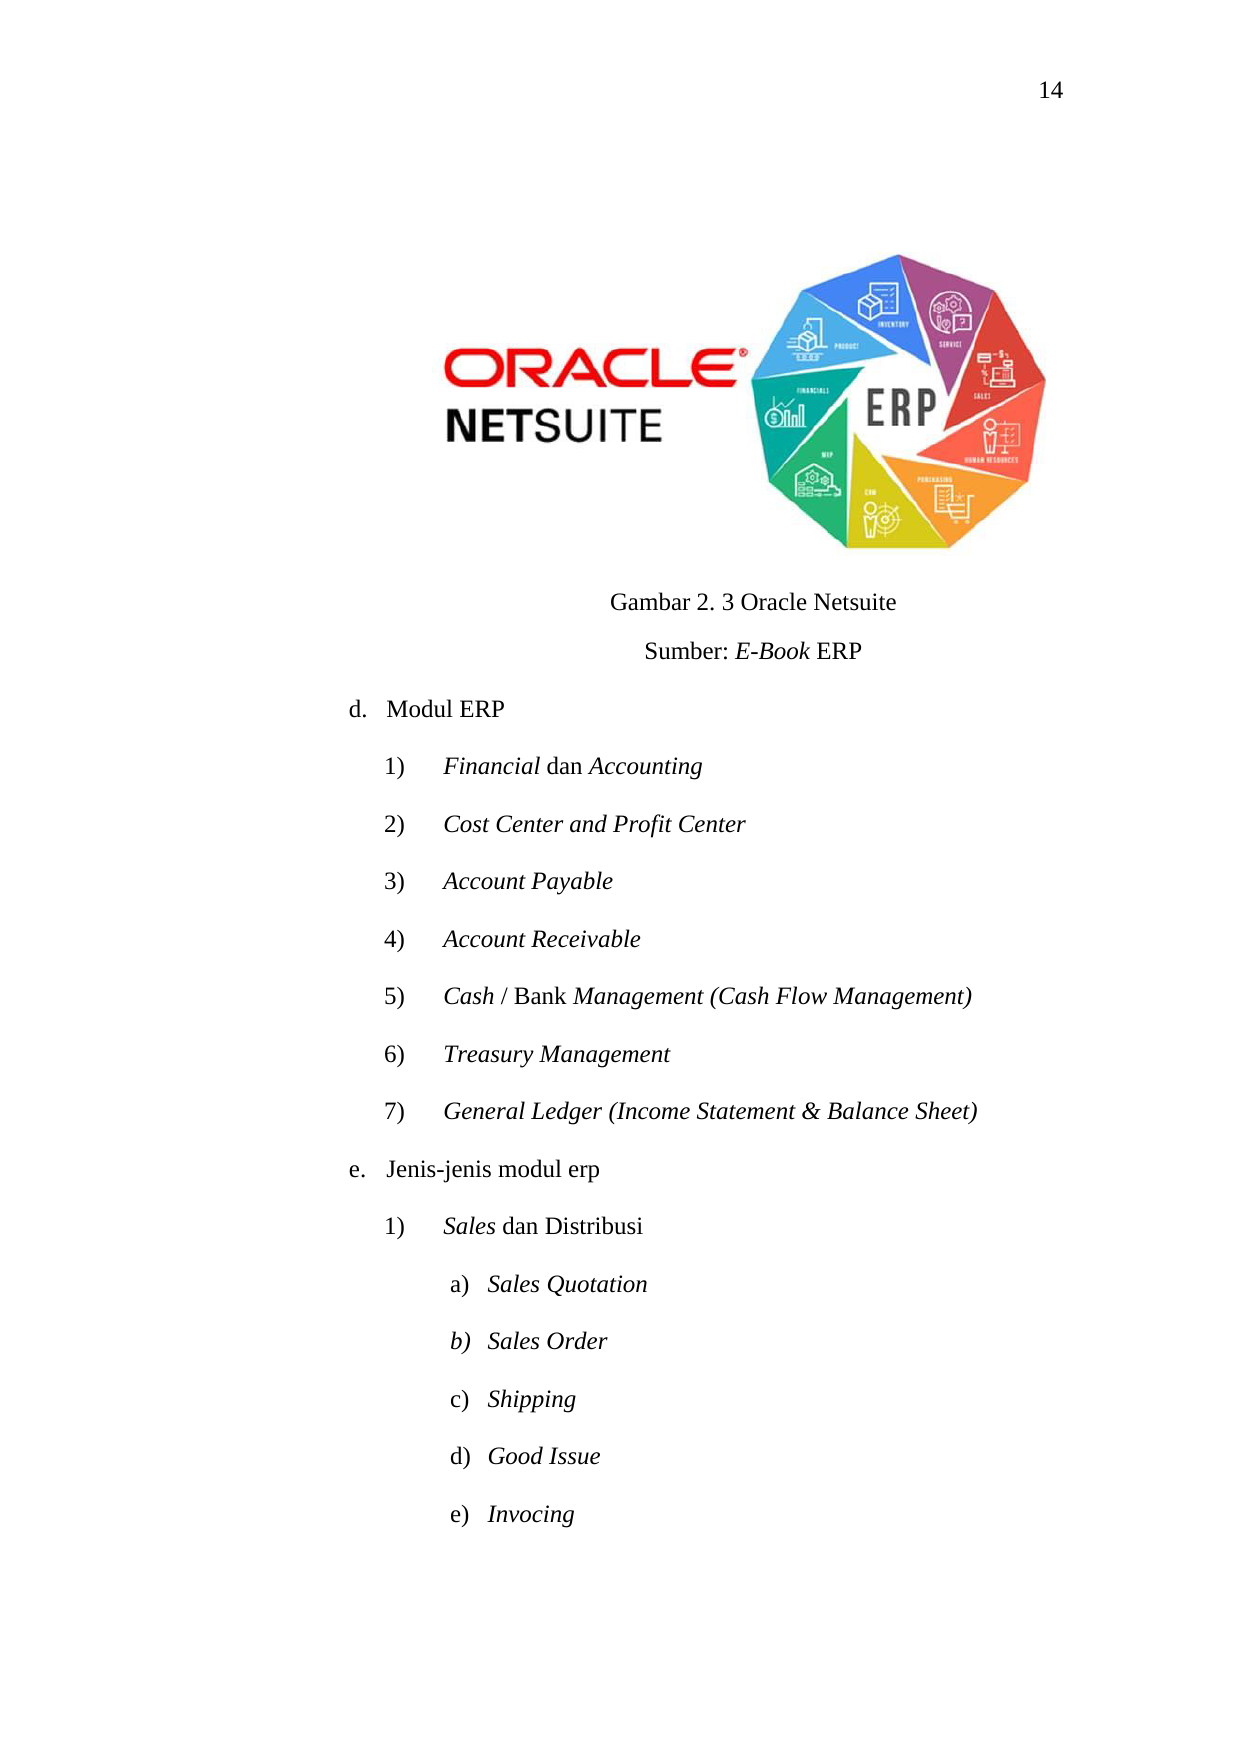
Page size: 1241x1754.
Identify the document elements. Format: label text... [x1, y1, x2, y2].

list Sales Quotation [450, 1269, 1063, 1298]
list Sales Order [450, 1326, 1063, 1355]
list Shipping [450, 1384, 1063, 1413]
list Cash / Bank Management (Cash Flow Management) [384, 981, 1063, 1010]
text Gambar 2. 3 Oracle Netsuite [399, 587, 1063, 616]
text Sumber: E-Book ERP [399, 636, 1063, 665]
list General Ledger (Income Statement & Balance Sheet) [384, 1096, 1063, 1125]
list Financial dan Accounting [384, 751, 1063, 780]
list Treasury Management [384, 1039, 1063, 1068]
list Good Issue [450, 1441, 1063, 1470]
list Modul ERP [349, 694, 1063, 723]
list Jenis-jenis modul erp [349, 1154, 1063, 1183]
list Account Receivable [384, 924, 1063, 953]
list Cost Center and Profit Center [384, 809, 1063, 838]
list Account Payable [384, 866, 1063, 895]
list Invocing [450, 1499, 1063, 1528]
list Sales dan Distribusi [384, 1211, 1063, 1240]
